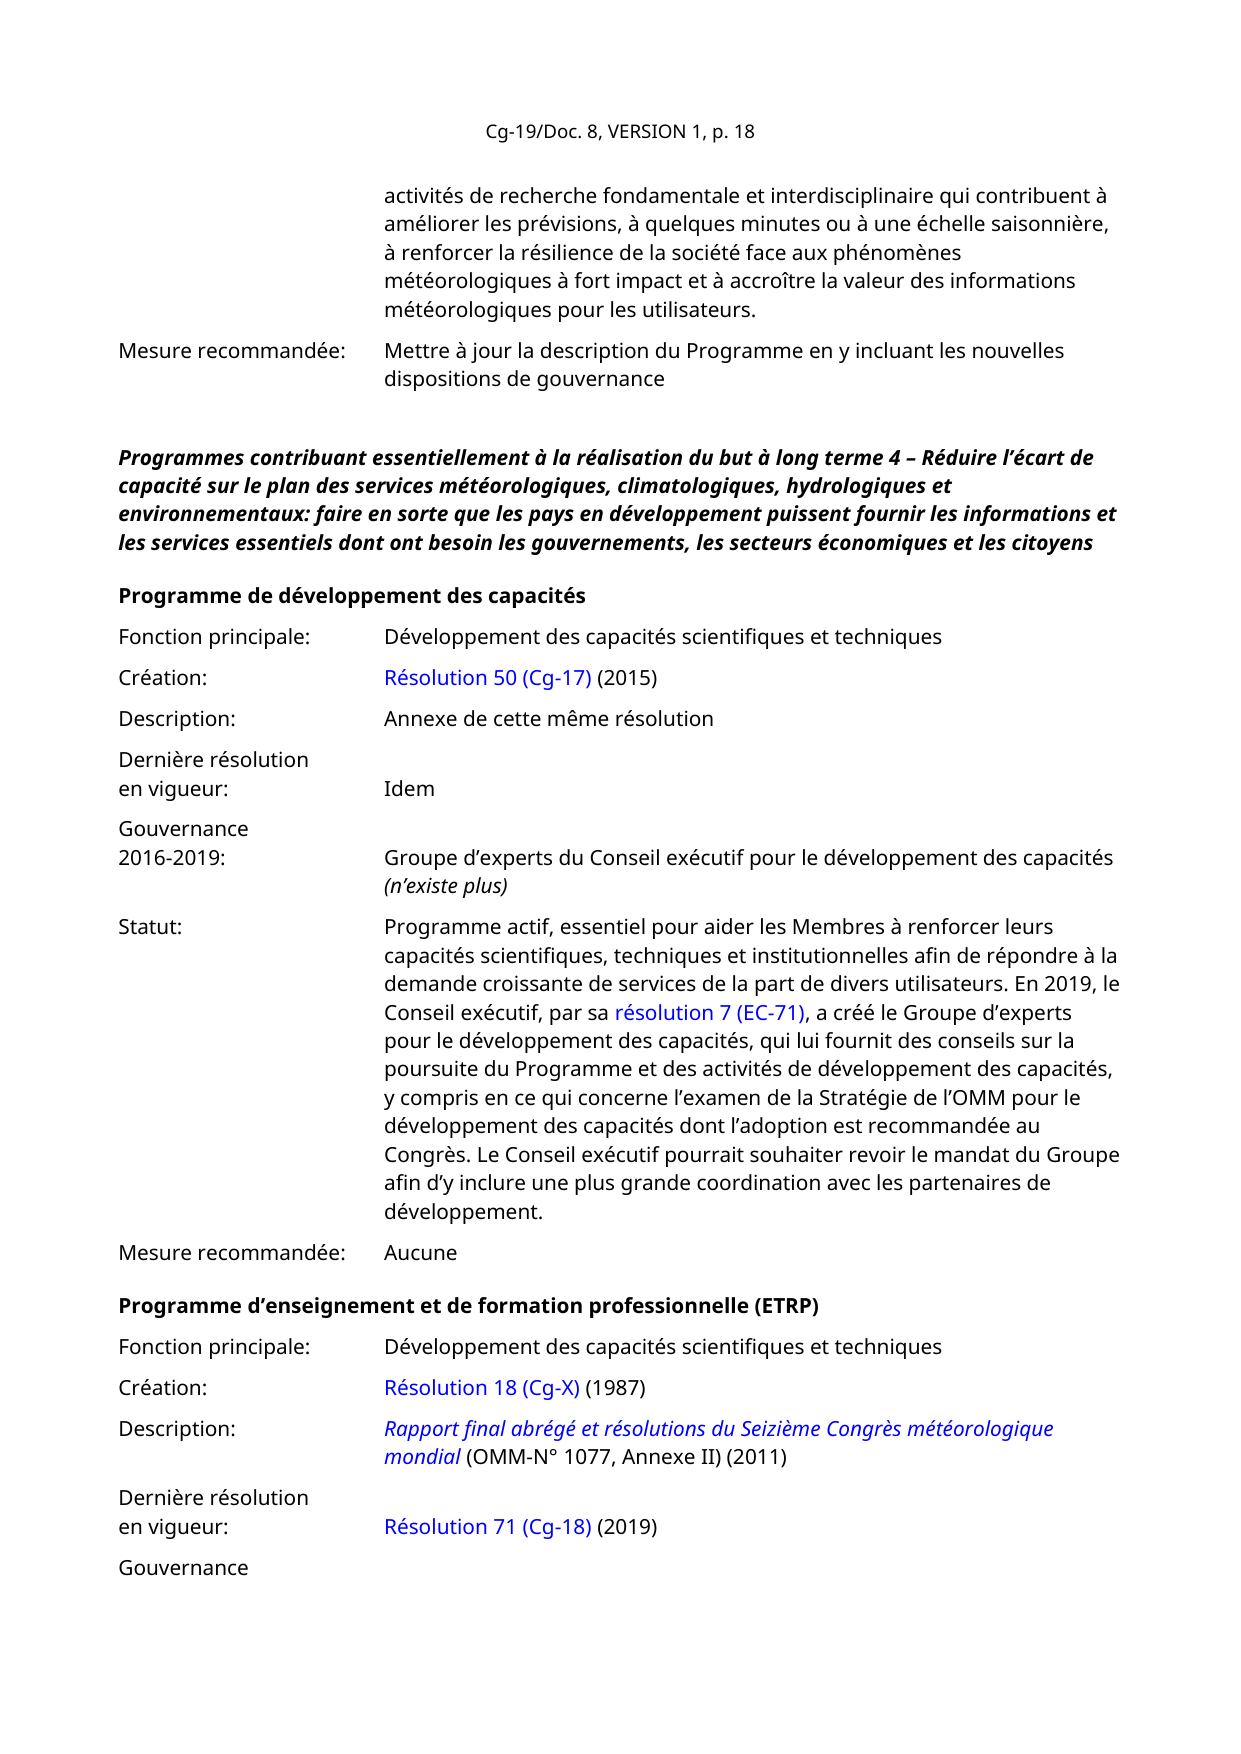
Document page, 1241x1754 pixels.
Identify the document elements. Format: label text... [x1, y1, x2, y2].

text Programme d’enseignement et de formation professionnelle (ETRP) [118, 1291, 1122, 1319]
text Mesure recommandée: Aucune [118, 1238, 1122, 1266]
text Fonction principale: Développement des capacités scientifiques et techniques [118, 622, 1122, 651]
text Gouvernance [118, 1553, 1122, 1581]
text Description: Rapport final abrégé et résolutions du Seizième Congrès météorologique mondial (OMM-N° 1077, Annexe II) (2011) [118, 1414, 1122, 1471]
text Création: Résolution 50 (Cg-17) (2015) [118, 663, 1122, 692]
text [118, 181, 1122, 323]
text en vigueur: Résolution 71 (Cg-18) (2019) [118, 1512, 1122, 1540]
text Programmes contribuant essentiellement à la réalisation du but à long terme 4 – Réduire l’écart de capacité sur le plan des services météorologiques, climatologiques, hydrologiques et environnementaux: faire en sorte que les pays en développement puissent fournir les informations et les services essentiels dont ont besoin les gouvernements, les secteurs économiques et les citoyens [118, 443, 1122, 556]
text Fonction principale: Développement des capacités scientifiques et techniques [118, 1332, 1122, 1361]
text 2016-2019: Groupe d’experts du Conseil exécutif pour le développement des capacités (n’existe plus) [118, 843, 1122, 900]
text Création: Résolution 18 (Cg-X) (1987) [118, 1373, 1122, 1401]
text Mesure recommandée: Mettre à jour la description du Programme en y incluant les nouvelles dispositions de gouvernance [118, 336, 1122, 393]
text Statut: Programme actif, essentiel pour aider les Membres à renforcer leurs capacités scientifiques, techniques et institutionnelles afin de répondre à la demande croissante de services de la part de divers utilisateurs. En 2019, le Conseil exécutif, par sa résolution 7 (EC-71), a créé le Groupe d’experts pour le développement des capacités, qui lui fournit des conseils sur la poursuite du Programme et des activités de développement des capacités, y compris en ce qui concerne l’examen de la Stratégie de l’OMM pour le développement des capacités dont l’adoption est recommandée au Congrès. Le Conseil exécutif pourrait souhaiter revoir le mandat du Groupe afin d’y inclure une plus grande coordination avec les partenaires de développement. [118, 912, 1122, 1225]
text Dernière résolution [118, 1483, 1122, 1512]
text Gouvernance [118, 814, 1122, 843]
text en vigueur: Idem [118, 774, 1122, 802]
text Dernière résolution [118, 745, 1122, 774]
text Programme de développement des capacités [118, 581, 1122, 610]
text Description: Annexe de cette même résolution [118, 704, 1122, 733]
